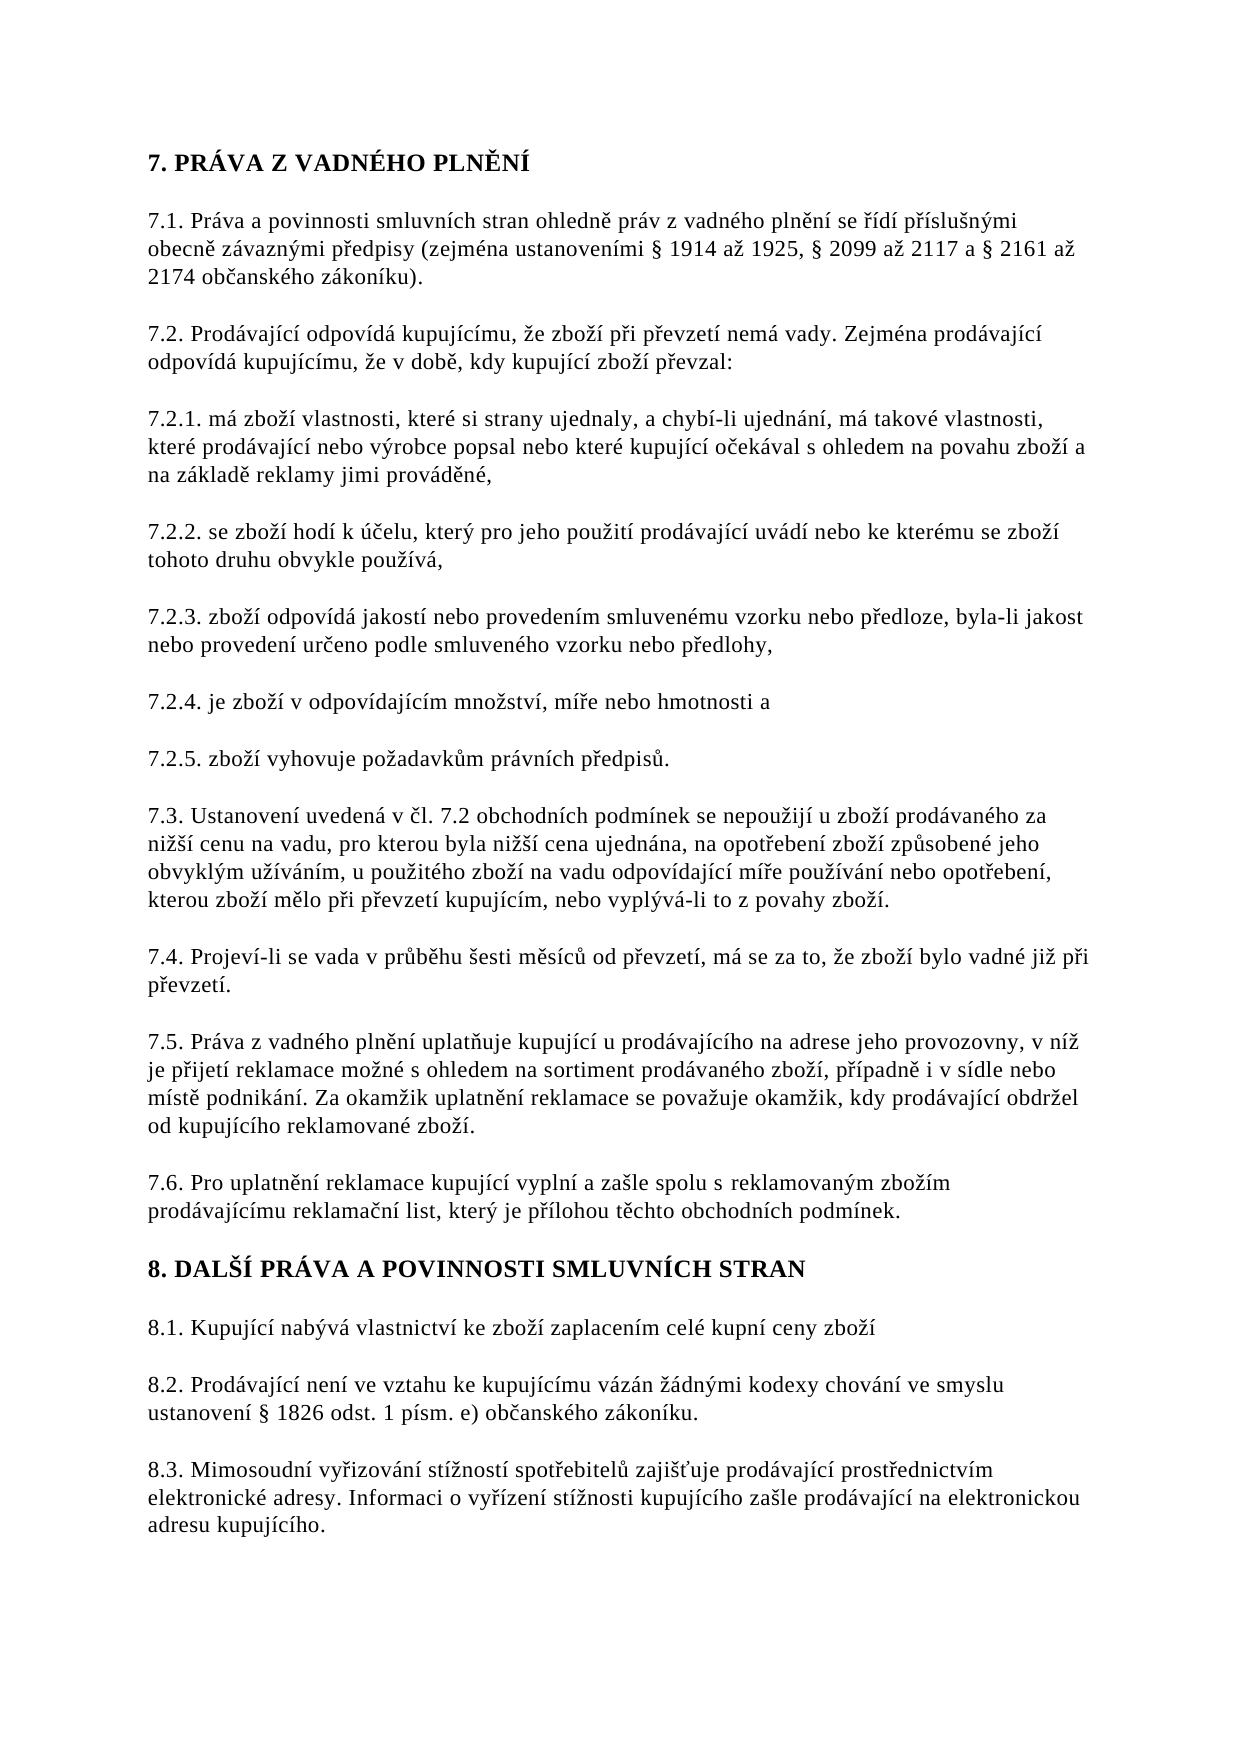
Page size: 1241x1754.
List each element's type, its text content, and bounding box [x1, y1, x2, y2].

text 7.6. Pro uplatnění reklamace kupující vyplní a zašle spolu s reklamovaným zbožím prodávajícímu reklamační list, který je přílohou těchto obchodních podmínek. [148, 1169, 1092, 1223]
text 8.3. Mimosoudní vyřizování stížností spotřebitelů zajišťuje prodávající prostřednictvím elektronické adresy. Informaci o vyřízení stížnosti kupujícího zašle prodávající na elektronickou adresu kupujícího. [148, 1456, 1092, 1538]
text 7.2.5. zboží vyhovuje požadavkům právních předpisů. [148, 745, 1092, 772]
text 7.2.3. zboží odpovídá jakostí nebo provedením smluvenému vzorku nebo předloze, byla-li jakost nebo provedení určeno podle smluveného vzorku nebo předlohy, [148, 603, 1092, 657]
text 7.3. Ustanovení uvedená v čl. 7.2 obchodních podmínek se nepoužijí u zboží prodávaného za nižší cenu na vadu, pro kterou byla nižší cena ujednána, na opotřebení zboží způsobené jeho obvyklým užíváním, u použitého zboží na vadu odpovídající míře používání nebo opotřebení, kterou zboží mělo při převzetí kupujícím, nebo vyplývá-li to z povahy zboží. [148, 802, 1092, 912]
text 7.2.4. je zboží v odpovídajícím množství, míře nebo hmotnosti a [148, 688, 1092, 714]
text 8.2. Prodávající není ve vztahu ke kupujícímu vázán žádnými kodexy chování ve smyslu ustanovení § 1826 odst. 1 písm. e) občanského zákoníku. [148, 1371, 1092, 1425]
text 7.4. Projeví-li se vada v průběhu šesti měsíců od převzetí, má se za to, že zboží bylo vadné již při převzetí. [148, 943, 1092, 997]
text 8. DALŠÍ PRÁVA A POVINNOSTI SMLUVNÍCH STRAN [148, 1254, 1092, 1283]
text 7. PRÁVA Z VADNÉHO PLNĚNÍ [148, 148, 1092, 176]
text 7.2.2. se zboží hodí k účelu, který pro jeho použití prodávající uvádí nebo ke kterému se zboží tohoto druhu obvykle používá, [148, 518, 1092, 572]
text 7.2. Prodávající odpovídá kupujícímu, že zboží při převzetí nemá vady. Zejména prodávající odpovídá kupujícímu, že v době, kdy kupující zboží převzal: [148, 320, 1092, 374]
text 7.1. Práva a povinnosti smluvních stran ohledně práv z vadného plnění se řídí příslušnými obecně závaznými předpisy (zejména ustanoveními § 1914 až 1925, § 2099 až § 2161 až 2174 občanského zákoníku). [148, 207, 1092, 289]
text 8.1. Kupující nabývá vlastnictví ke zboží zaplacením celé kupní ceny zboží [148, 1313, 1092, 1340]
text 7.5. Práva z vadného plnění uplatňuje kupující u prodávajícího na adrese jeho provozovny, v níž je přijetí reklamace možné s ohledem na sortiment prodávaného zboží, případně i v sídle nebo místě podnikání. Za okamžik uplatnění reklamace se považuje okamžik, kdy prodávající obdržel od kupujícího reklamované zboží. [148, 1028, 1092, 1138]
text 7.2.1. má zboží vlastnosti, které si strany ujednaly, a chybí-li ujednání, má takové vlastnosti, které prodávající nebo výrobce popsal nebo které kupující očekával s ohledem na povahu zboží a na základě reklamy jimi prováděné, [148, 405, 1092, 487]
